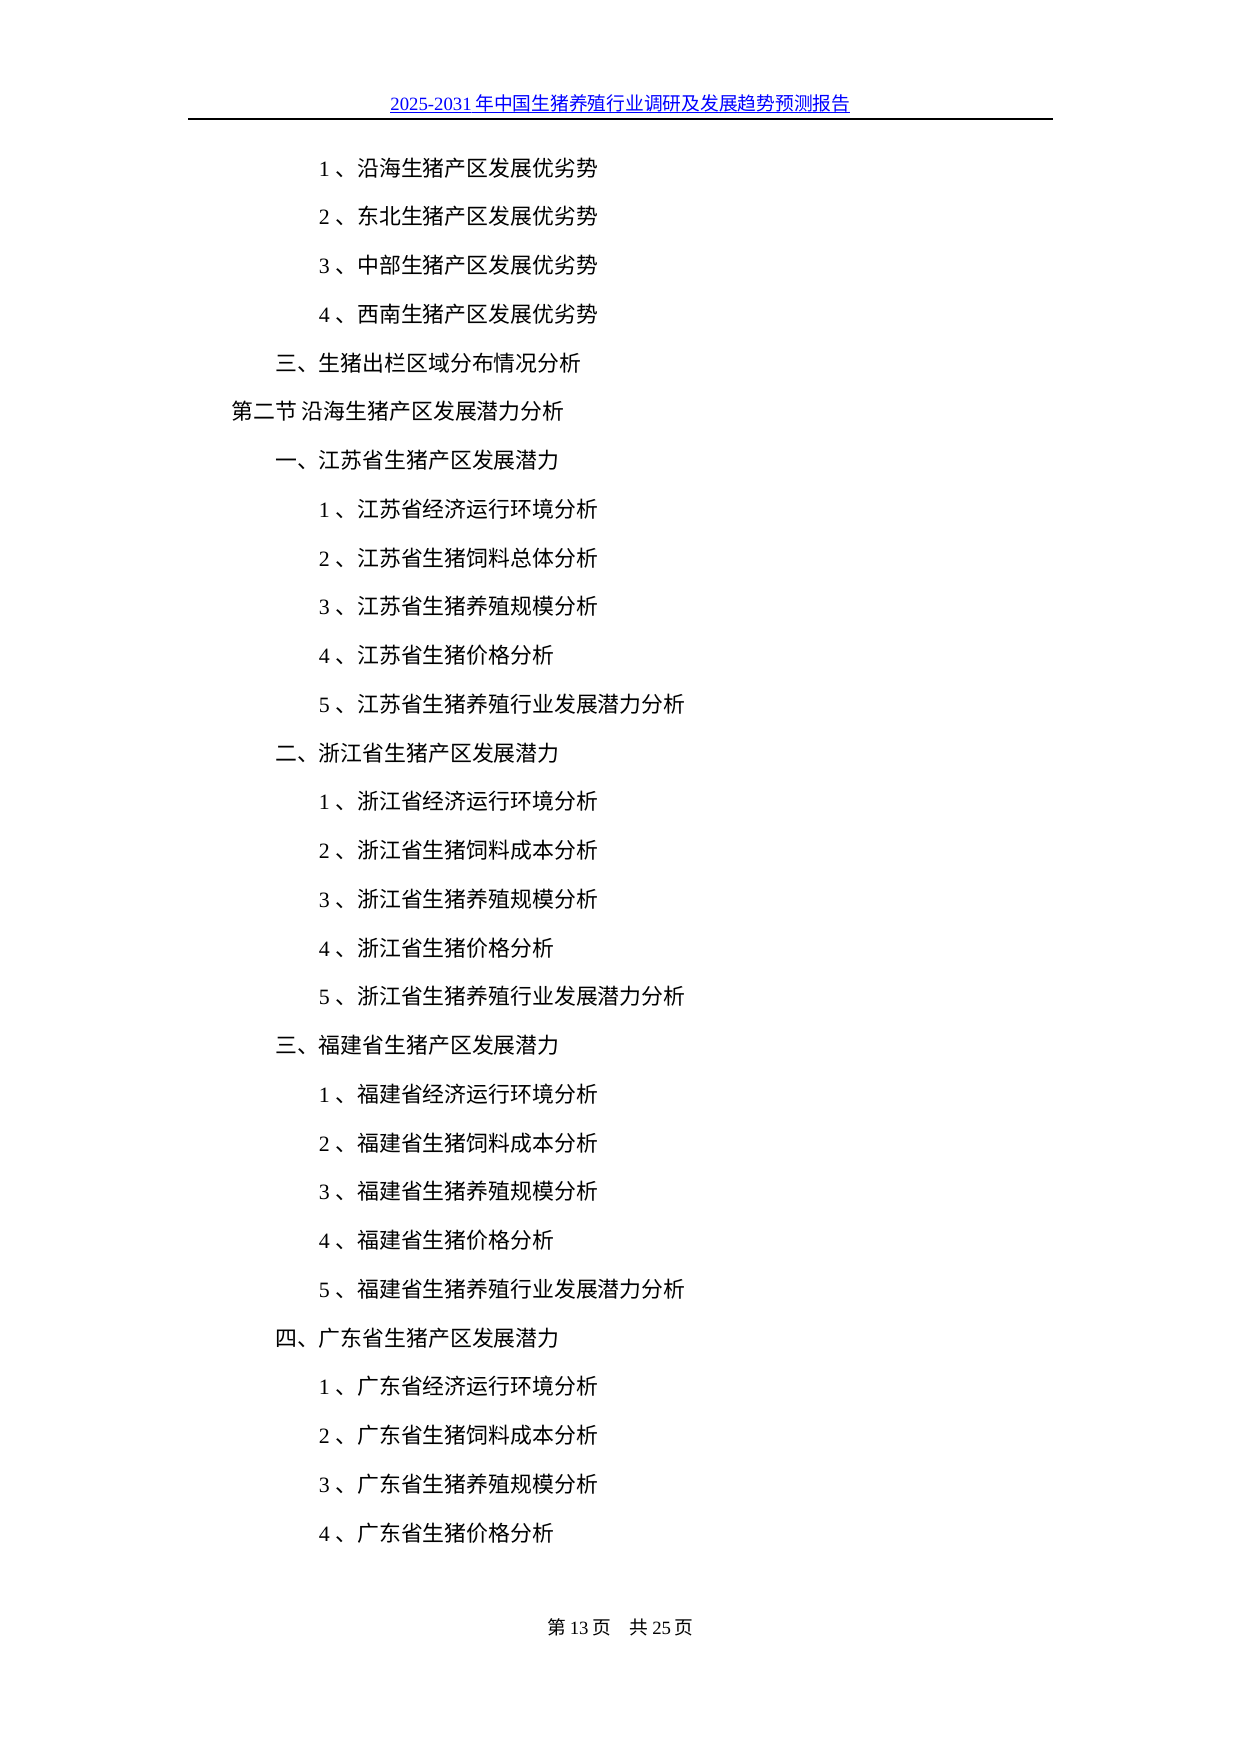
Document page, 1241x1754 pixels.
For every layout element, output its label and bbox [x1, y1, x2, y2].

text [187, 150, 1053, 1548]
